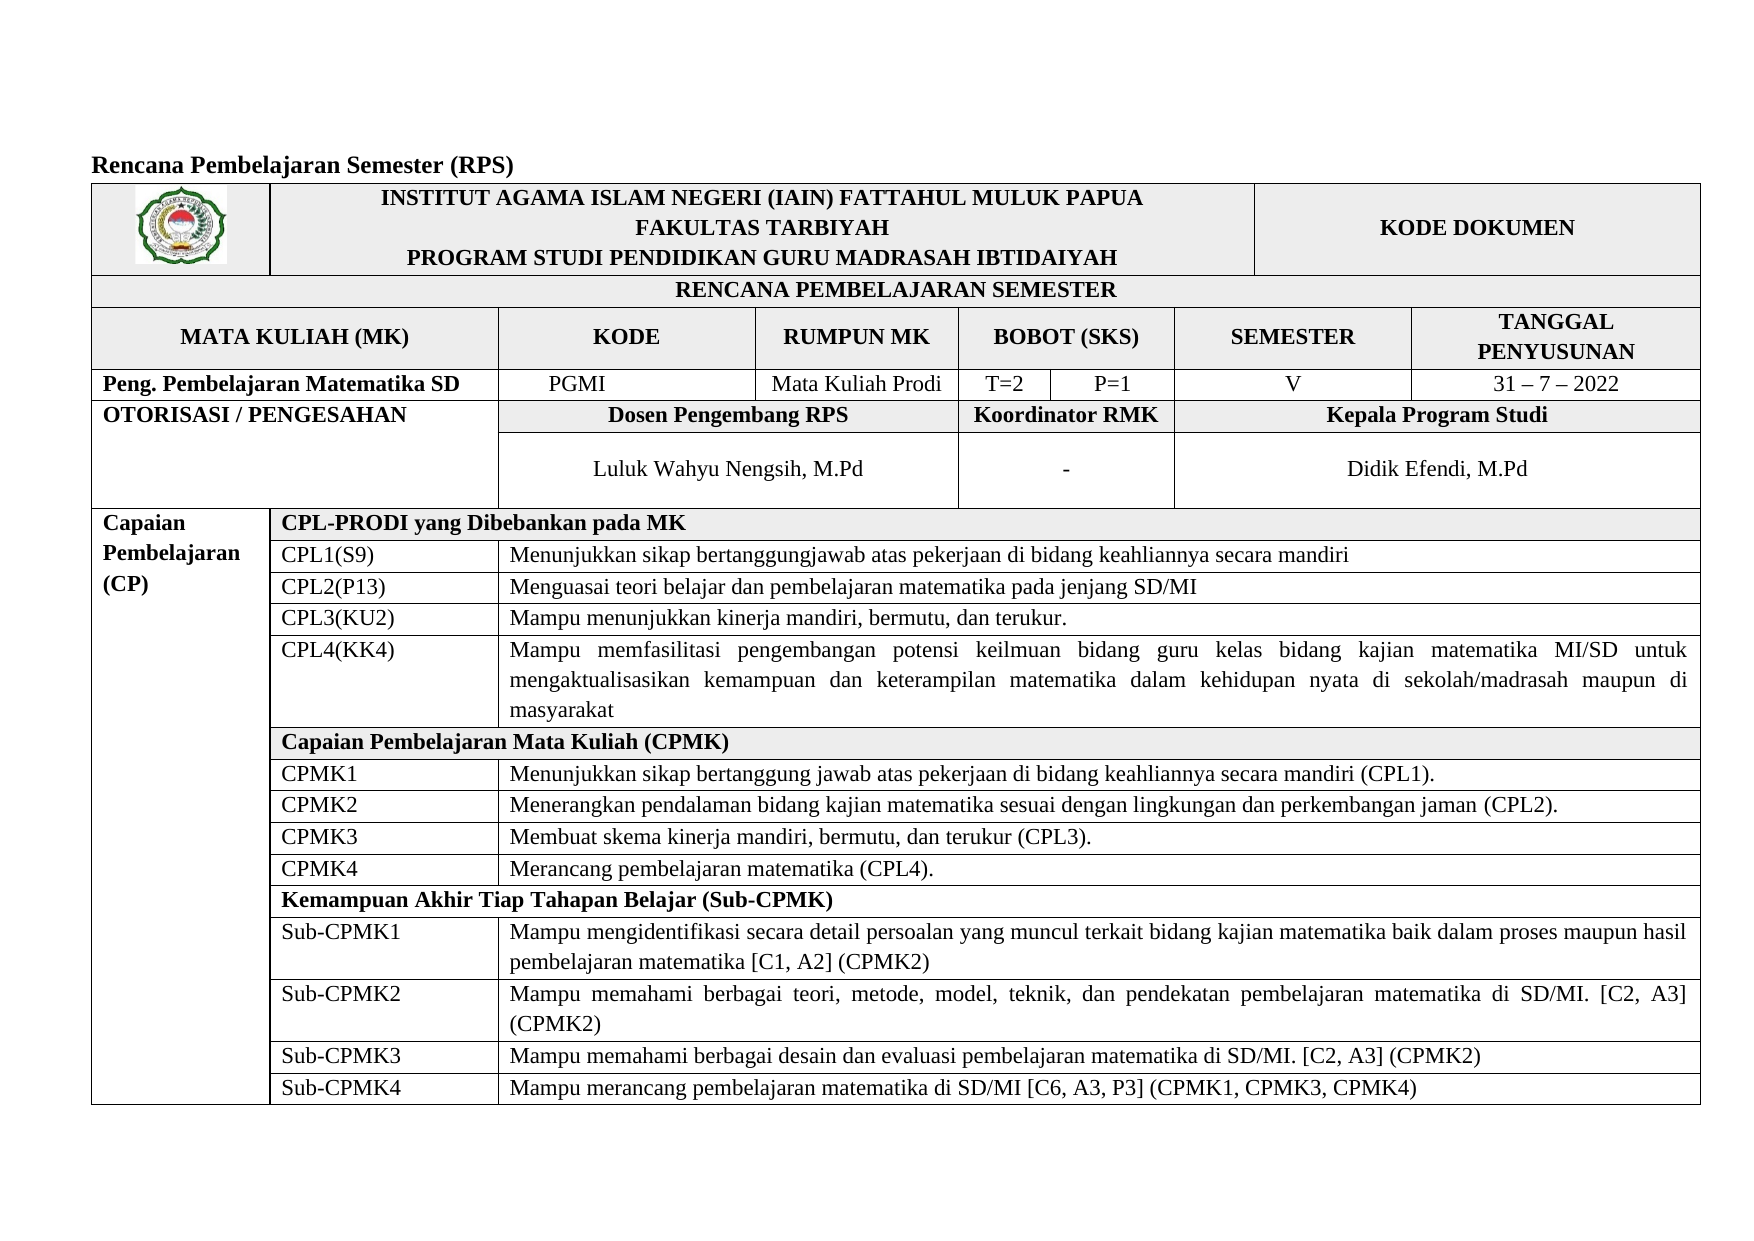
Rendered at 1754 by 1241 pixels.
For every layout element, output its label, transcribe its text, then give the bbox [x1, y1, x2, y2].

table_cell CPL4(KK4) [271, 636, 498, 727]
table_cell Membuat skema kinerja mandiri, bermutu, dan terukur (CPL3). [499, 823, 1700, 854]
table_cell SEMESTER [1175, 308, 1411, 369]
table_cell Mampu memfasilitasi pengembangan potensi keilmuan bidang guru kelas bidang kajian matematika MI/SD untuk mengaktualisasikan kemampuan dan keterampilan matematika dalam kehidupan nyata di sekolah/madrasah maupun di masyarakat [499, 636, 1700, 727]
picture [135, 185, 227, 264]
table_header KODE DOKUMEN [1255, 184, 1700, 275]
table_cell CPMK2 [271, 791, 498, 822]
table_cell 31 – 7 – 2022 [1412, 370, 1700, 400]
table_cell Mampu memahami berbagai desain dan evaluasi pembelajaran matematika di SD/MI. [C2, A3] (CPMK2) [499, 1042, 1700, 1072]
table_cell Mampu memahami berbagai teori, metode, model, teknik, dan pendekatan pembelajaran matematika di SD/MI. [C2, A3] (CPMK2) [499, 980, 1700, 1041]
table_cell Sub-CPMK1 [271, 918, 498, 979]
table_cell Menunjukkan sikap bertanggung jawab atas pekerjaan di bidang keahliannya secara mandiri (CPL1). [499, 760, 1700, 790]
table_cell CPL1(S9) [271, 541, 498, 572]
table_cell Peng. Pembelajaran Matematika SD [92, 370, 498, 400]
table_cell Capaian Pembelajaran Mata Kuliah (CPMK) [271, 728, 1700, 759]
table_cell Didik Efendi, M.Pd [1175, 433, 1700, 508]
table_header INSTITUT AGAMA ISLAM NEGERI (IAIN) FATTAHUL MULUK PAPUA FAKULTAS TARBIYAH PROGRAM STUDI PENDIDIKAN GURU MADRASAH IBTIDAIYAH [271, 184, 1254, 275]
table_cell RUMPUN MK [756, 308, 958, 369]
table_cell Mata Kuliah Prodi [756, 370, 958, 400]
table_cell PGMI [499, 370, 755, 400]
table_cell TANGGAL PENYUSUNAN [1412, 308, 1700, 369]
table_cell MATA KULIAH (MK) [92, 308, 498, 369]
table_cell Menunjukkan sikap bertanggungjawab atas pekerjaan di bidang keahliannya secara mandiri [499, 541, 1700, 572]
table_cell Dosen Pengembang RPS [499, 401, 958, 432]
table_cell CPMK3 [271, 823, 498, 854]
table_cell Sub-CPMK2 [271, 980, 498, 1041]
table_cell Kepala Program Studi [1175, 401, 1700, 432]
table_cell CPMK4 [271, 855, 498, 885]
table_cell CPL3(KU2) [271, 604, 498, 635]
table_cell Sub-CPMK4 [271, 1074, 498, 1104]
table_cell T=2 [959, 370, 1050, 400]
table_cell Sub-CPMK3 [271, 1042, 498, 1072]
table_cell OTORISASI / PENGESAHAN [92, 401, 498, 508]
table_cell Luluk Wahyu Nengsih, M.Pd [499, 433, 958, 508]
table_cell Mampu menunjukkan kinerja mandiri, bermutu, dan terukur. [499, 604, 1700, 635]
table_header [92, 184, 269, 275]
table_cell Mampu mengidentifikasi secara detail persoalan yang muncul terkait bidang kajian matematika baik dalam proses maupun hasil pembelajaran matematika [C1, A2] (CPMK2) [499, 918, 1700, 979]
table_cell RENCANA PEMBELAJARAN SEMESTER [92, 276, 1700, 307]
table_cell CPMK1 [271, 760, 498, 790]
table_cell P=1 [1051, 370, 1174, 400]
table_cell CPL2(P13) [271, 573, 498, 603]
table_cell KODE [499, 308, 755, 369]
table_cell Menerangkan pendalaman bidang kajian matematika sesuai dengan lingkungan dan perkembangan jaman (CPL2). [499, 791, 1700, 822]
table_cell Capaian Pembelajaran (CP) [92, 509, 269, 1104]
table_cell Kemampuan Akhir Tiap Tahapan Belajar (Sub-CPMK) [271, 886, 1700, 917]
table_cell BOBOT (SKS) [959, 308, 1174, 369]
table_cell CPL-PRODI yang Dibebankan pada MK [271, 509, 1700, 540]
table_cell - [959, 433, 1174, 508]
text Rencana Pembelajaran Semester (RPS) [91, 150, 1663, 179]
table_cell Mampu merancang pembelajaran matematika di SD/MI [C6, A3, P3] (CPMK1, CPMK3, CPMK4) [499, 1074, 1700, 1104]
table_cell V [1175, 370, 1411, 400]
table_cell Merancang pembelajaran matematika (CPL4). [499, 855, 1700, 885]
table_cell Menguasai teori belajar dan pembelajaran matematika pada jenjang SD/MI [499, 573, 1700, 603]
table_cell Koordinator RMK [959, 401, 1174, 432]
